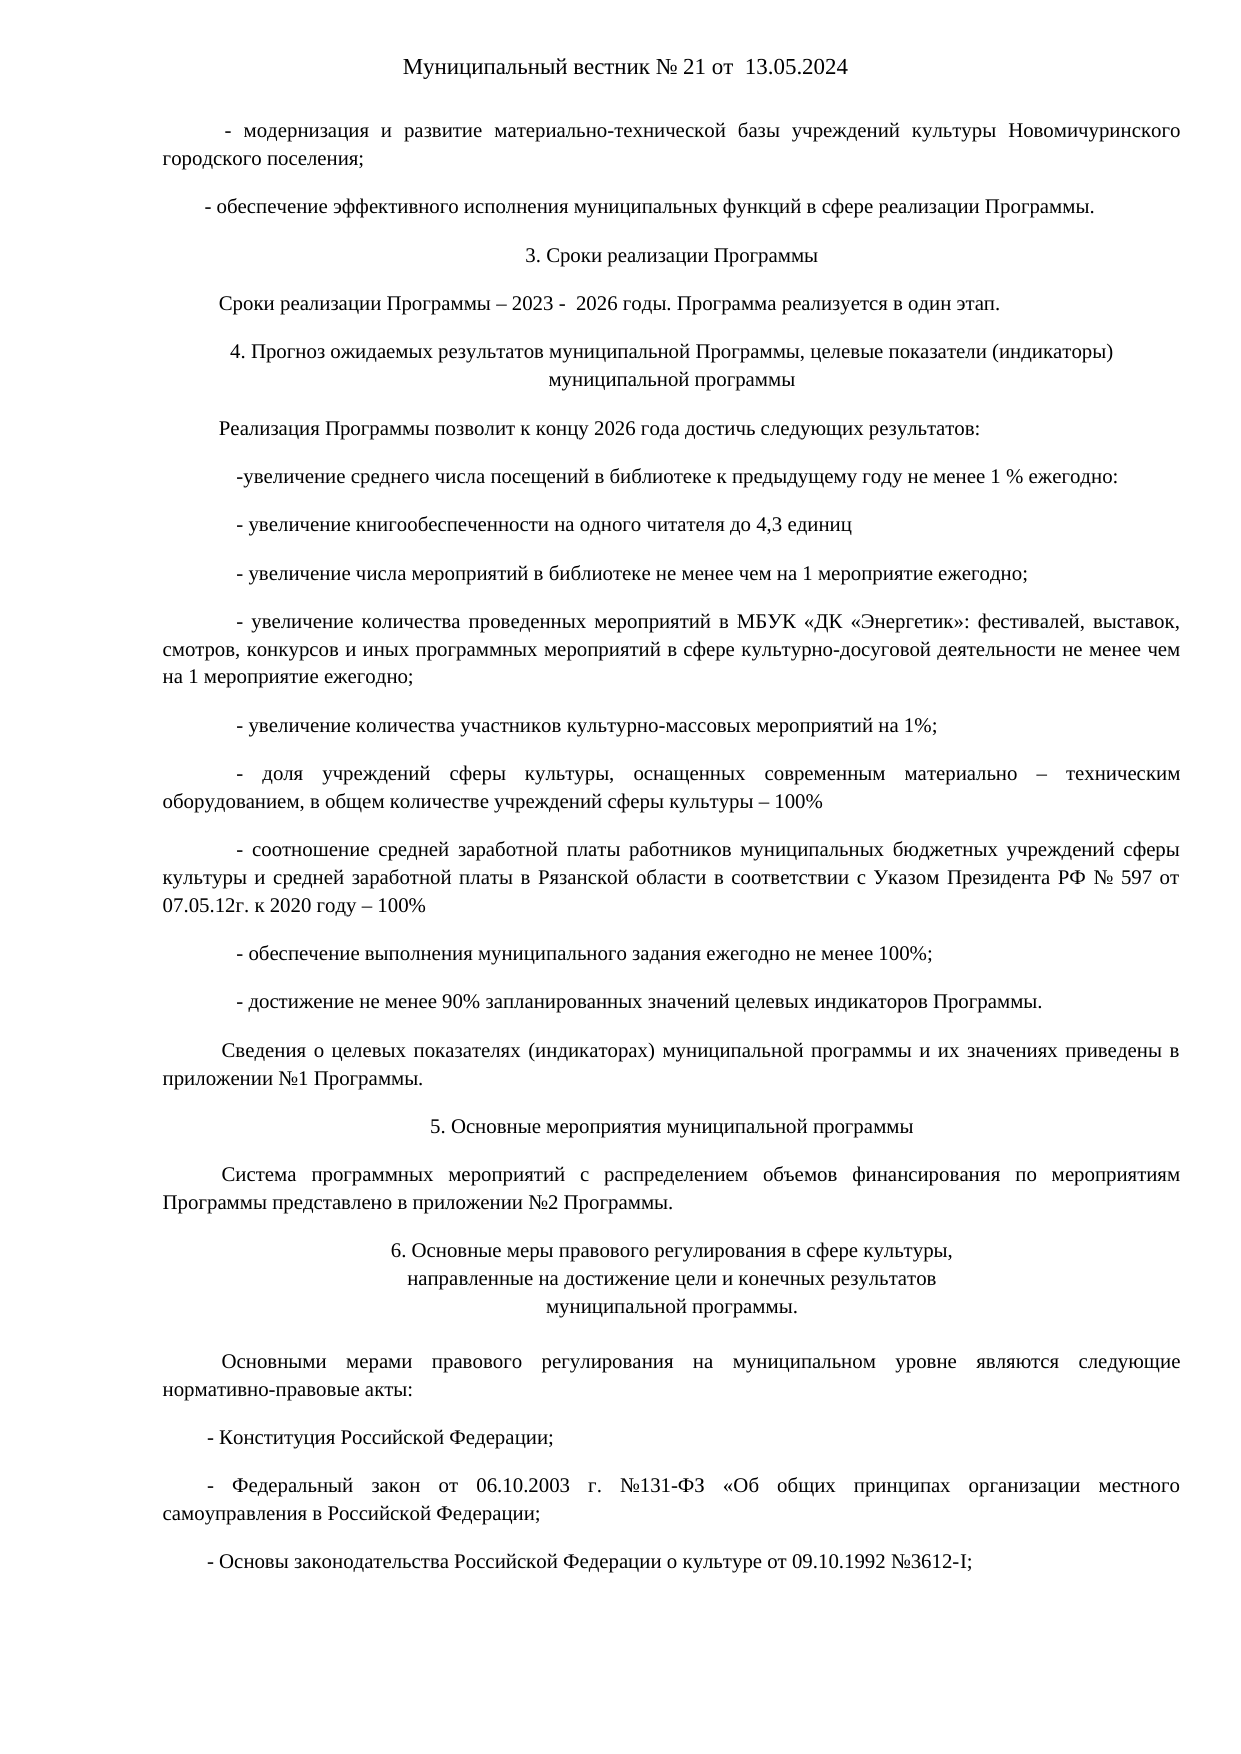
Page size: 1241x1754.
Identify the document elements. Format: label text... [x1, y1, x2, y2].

text - обеспечение эффективного исполнения муниципальных функций в сфере реализации Программы. [162, 194, 1181, 218]
text - соотношение средней заработной платы работников муниципальных бюджетных учреждений сферы культуры и средней заработной платы в Рязанской области в соответствии с Указом Президента РФ № 597 от 07.05.12г. к 2020 году – 100% [162, 837, 1181, 917]
text - увеличение книгообеспеченности на одного читателя до 4,3 единиц [162, 512, 1181, 536]
text - Основы законодательства Российской Федерации о культуре от 09.10.1992 №3612-I; [162, 1549, 1181, 1573]
text 4. Прогноз ожидаемых результатов муниципальной Программы, целевые показатели (индикаторы) муниципальной программы [162, 339, 1181, 391]
text - Федеральный закон от 06.10.2003 г. №131-ФЗ «Об общих принципах организации местного самоуправления в Российской Федерации; [162, 1473, 1181, 1525]
text - доля учреждений сферы культуры, оснащенных современным материально – техническим оборудованием, в общем количестве учреждений сферы культуры – 100% [162, 761, 1181, 813]
text - увеличение количества проведенных мероприятий в МБУК «ДК «Энергетик»: фестивалей, выставок, смотров, конкурсов и иных программных мероприятий в сфере культурно-досуговой деятельности не менее чем на 1 мероприятие ежегодно; [162, 609, 1181, 688]
text - увеличение количества участников культурно-массовых мероприятий на 1%; [162, 713, 1181, 737]
text - увеличение числа мероприятий в библиотеке не менее чем на 1 мероприятие ежегодно; [162, 561, 1181, 585]
text направленные на достижение цели и конечных результатов [162, 1266, 1181, 1290]
text - достижение не менее 90% запланированных значений целевых индикаторов Программы. [162, 989, 1181, 1013]
text Сроки реализации Программы – 2023 - 2026 годы. Программа реализуется в один этап. [162, 291, 1181, 315]
text 6. Основные меры правового регулирования в сфере культуры, [162, 1238, 1181, 1262]
text -увеличение среднего числа посещений в библиотеке к предыдущему году не менее 1 % ежегодно: [162, 464, 1181, 488]
text Система программных мероприятий с распределением объемов финансирования по мероприятиям Программы представлено в приложении №2 Программы. [162, 1162, 1181, 1214]
text - Конституция Российской Федерации; [162, 1425, 1181, 1449]
text 5. Основные мероприятия муниципальной программы [162, 1114, 1181, 1138]
text Реализация Программы позволит к концу 2026 года достичь следующих результатов: [162, 416, 1181, 439]
text - обеспечение выполнения муниципального задания ежегодно не менее 100%; [162, 941, 1181, 965]
text Сведения о целевых показателях (индикаторах) муниципальной программы и их значениях приведены в приложении №1 Программы. [162, 1038, 1181, 1089]
text - модернизация и развитие материально-технической базы учреждений культуры Новомичуринского городского поселения; [162, 118, 1181, 170]
text муниципальной программы. [162, 1294, 1181, 1318]
text 3. Сроки реализации Программы [162, 243, 1181, 267]
text Основными мерами правового регулирования на муниципальном уровне являются следующие нормативно-правовые акты: [162, 1349, 1181, 1401]
